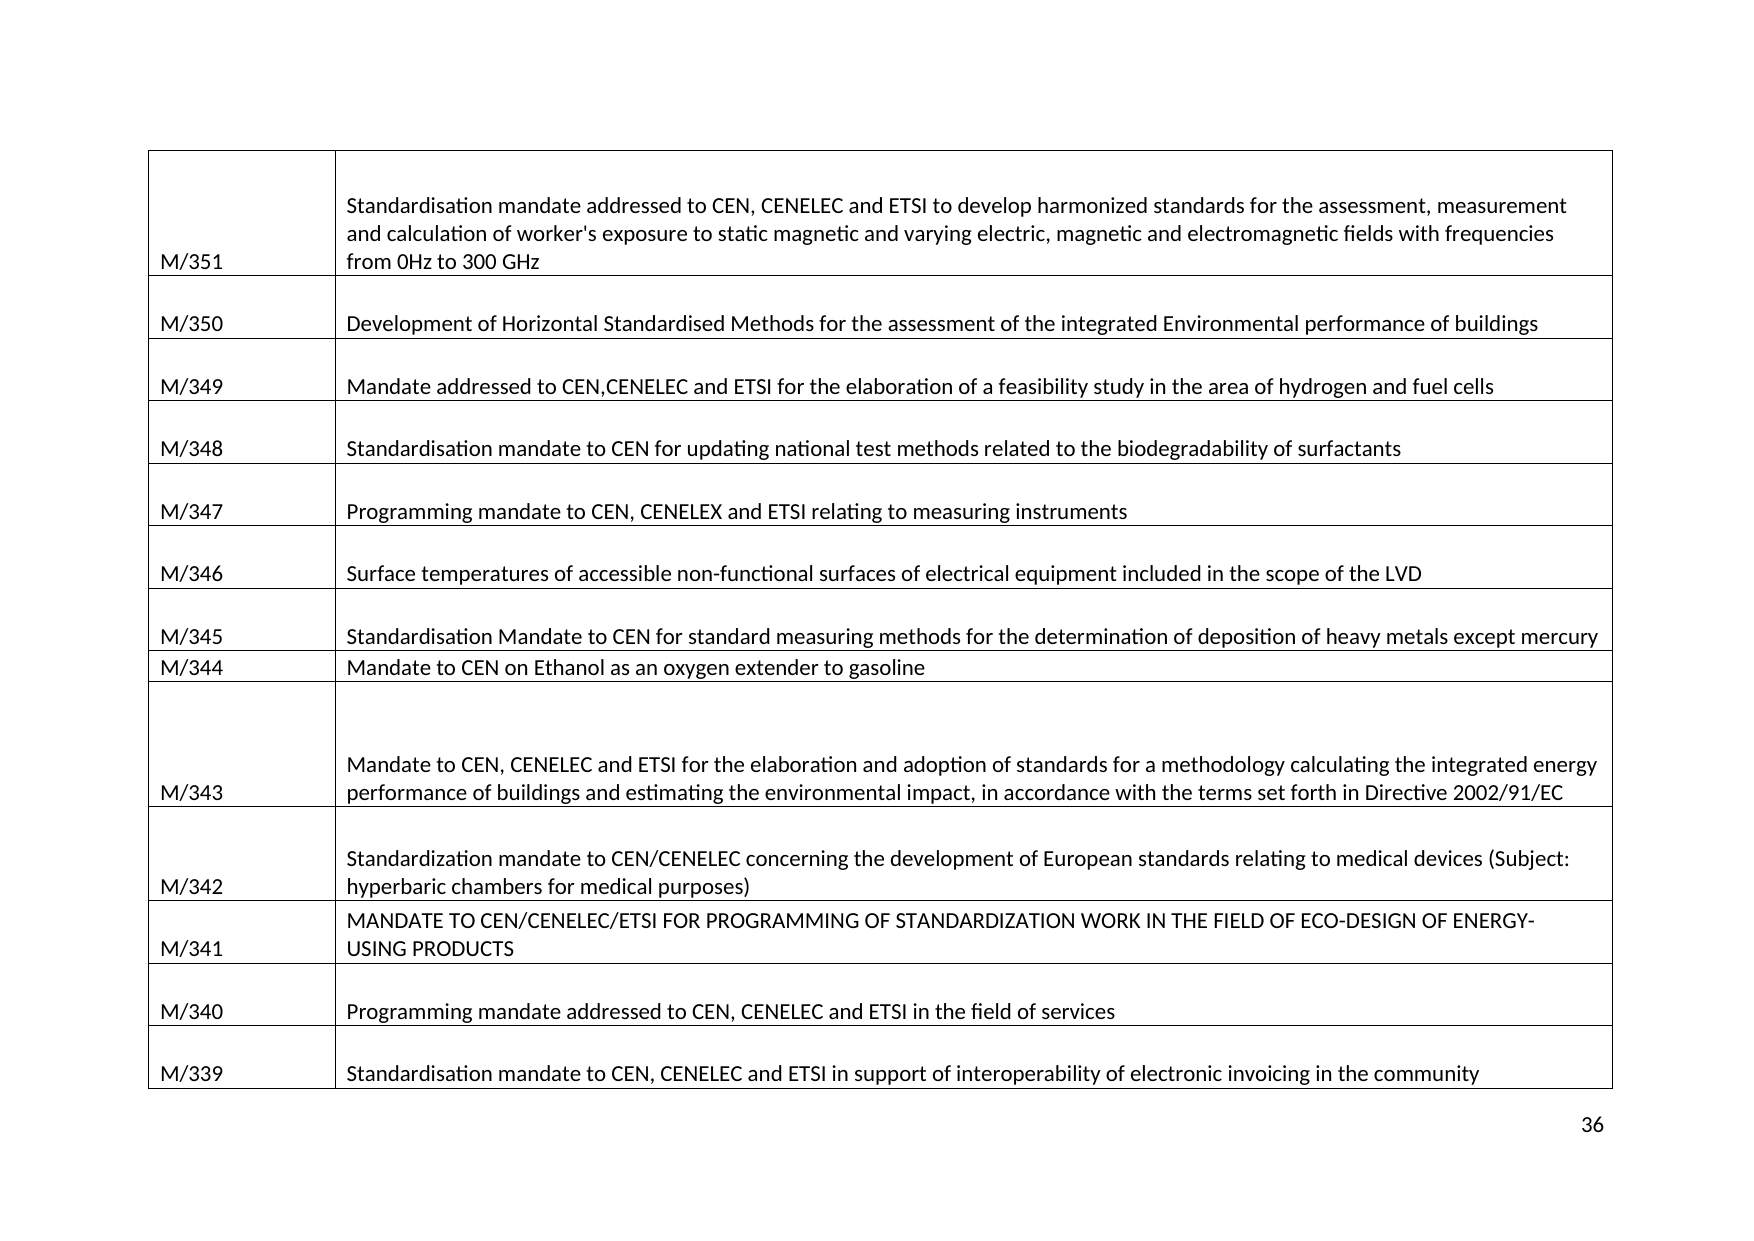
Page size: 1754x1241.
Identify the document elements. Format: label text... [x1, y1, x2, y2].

table_cell M/345 [149, 589, 335, 650]
table_cell Standardisation mandate addressed to CEN, CENELEC and ETSI to develop harmonized standards for the assessment, measurement and calculation of worker's exposure to static magnetic and varying electric, magnetic and electromagnetic fields with frequencies from 0Hz to 300 GHz [336, 151, 1612, 275]
table_cell Standardization mandate to CEN/CENELEC concerning the development of European standards relating to medical devices (Subject: hyperbaric chambers for medical purposes) [336, 807, 1612, 900]
table_cell M/339 [149, 1026, 335, 1087]
table_cell M/350 [149, 276, 335, 337]
table_cell Development of Horizontal Standardised Methods for the assessment of the integrated Environmental performance of buildings [336, 276, 1612, 337]
table_cell M/340 [149, 964, 335, 1025]
table_cell M/349 [149, 339, 335, 400]
table_cell M/342 [149, 807, 335, 900]
table_cell Programming mandate addressed to CEN, CENELEC and ETSI in the field of services [336, 964, 1612, 1025]
table_cell Mandate to CEN, CENELEC and ETSI for the elaboration and adoption of standards for a methodology calculating the integrated energy performance of buildings and estimating the environmental impact, in accordance with the terms set forth in Directive 2002/91/EC [336, 682, 1612, 806]
table_cell MANDATE TO CEN/CENELEC/ETSI FOR PROGRAMMING OF STANDARDIZATION WORK IN THE FIELD OF ECO-DESIGN OF ENERGY- USING PRODUCTS [336, 901, 1612, 962]
table_cell M/347 [149, 464, 335, 525]
table_cell Programming mandate to CEN, CENELEX and ETSI relating to measuring instruments [336, 464, 1612, 525]
table_cell M/343 [149, 682, 335, 806]
table_cell M/348 [149, 401, 335, 462]
table_cell Surface temperatures of accessible non-functional surfaces of electrical equipment included in the scope of the LVD [336, 526, 1612, 587]
table_cell M/346 [149, 526, 335, 587]
table_cell Mandate addressed to CEN,CENELEC and ETSI for the elaboration of a feasibility study in the area of hydrogen and fuel cells [336, 339, 1612, 400]
table_cell Standardisation Mandate to CEN for standard measuring methods for the determination of deposition of heavy metals except mercury [336, 589, 1612, 650]
table_cell M/344 [149, 651, 335, 681]
table_cell Standardisation mandate to CEN, CENELEC and ETSI in support of interoperability of electronic invoicing in the community [336, 1026, 1612, 1087]
table_cell Mandate to CEN on Ethanol as an oxygen extender to gasoline [336, 651, 1612, 681]
table_cell Standardisation mandate to CEN for updating national test methods related to the biodegradability of surfactants [336, 401, 1612, 462]
table_cell M/341 [149, 901, 335, 962]
table_cell M/351 [149, 151, 335, 275]
